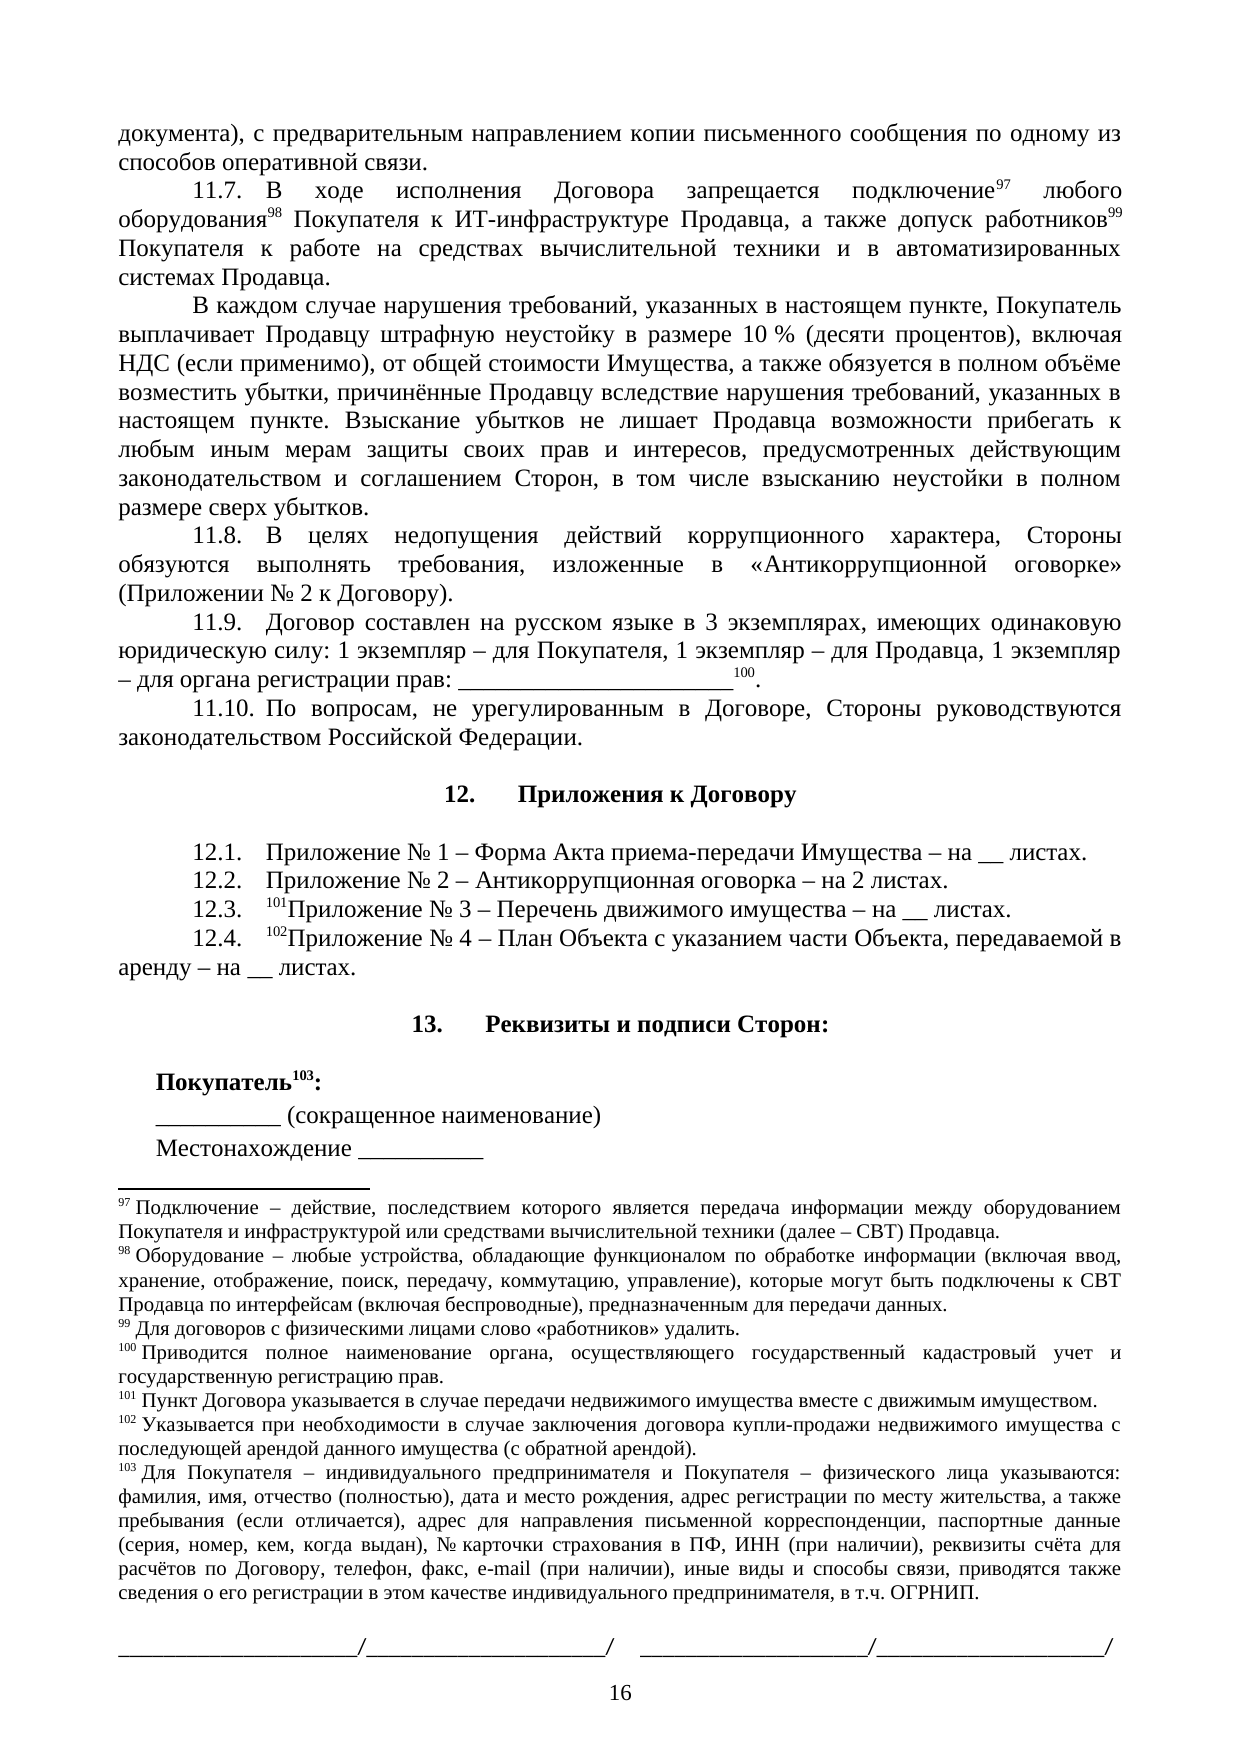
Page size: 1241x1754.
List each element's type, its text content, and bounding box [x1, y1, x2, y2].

list В ходе исполнения Договора запрещается подключение любого оборудования Покупателя к ИТ-инфраструктуре Продавца, а также допуск работников Покупателя к работе на средствах вычислительной техники и в автоматизированных системах Продавца. [118, 176, 1122, 291]
list Приложение № 3 – Перечень движимого имущества – на __ листах. [118, 894, 1122, 923]
list Приложение № 2 – Антикоррупционная оговорка – на 2 листах. [118, 866, 1122, 894]
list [118, 118, 1122, 176]
list Реквизиты и подписи Сторон: [118, 1009, 1122, 1038]
list В целях недопущения действий коррупционного характера, Стороны обязуются выполнять требования, изложенные в «Антикоррупционной оговорке» (Приложении № 2 к Договору). [118, 521, 1122, 607]
text Местонахождение __________ [118, 1133, 1122, 1162]
list Приложение № 4 – План Объекта с указанием части Объекта, передаваемой в аренду – на __ листах. [118, 923, 1122, 981]
list Приложение № 1 – Форма Акта приема-передачи Имущества – на __ листах. [118, 837, 1122, 866]
text Покупатель: [118, 1067, 1122, 1096]
list Приложения к Договору [118, 779, 1122, 808]
list Договор составлен на русском языке в 3 экземплярах, имеющих одинаковую юридическую силу: 1 экземпляр – для Покупателя, 1 экземпляр – для Продавца, 1 экземпляр – для органа регистрации прав: ______________________. [118, 607, 1122, 693]
text __________ (сокращенное наименование) [118, 1100, 1122, 1129]
list В каждом случае нарушения требований, указанных в настоящем пункте, Покупатель выплачивает Продавцу штрафную неустойку в размере 10 % (десяти процентов), включая НДС (если применимо), от общей стоимости Имущества, а также обязуется в полном объёме возместить убытки, причинённые Продавцу вследствие нарушения требований, указанных в настоящем пункте. Взыскание убытков не лишает Продавца возможности прибегать к любым иным мерам защиты своих прав и интересов, предусмотренных действующим законодательством и соглашением Сторон, в том числе взысканию неустойки в полном размере сверх убытков. [118, 291, 1122, 521]
list По вопросам, не урегулированным в Договоре, Стороны руководствуются законодательством Российской Федерации. [118, 693, 1122, 751]
